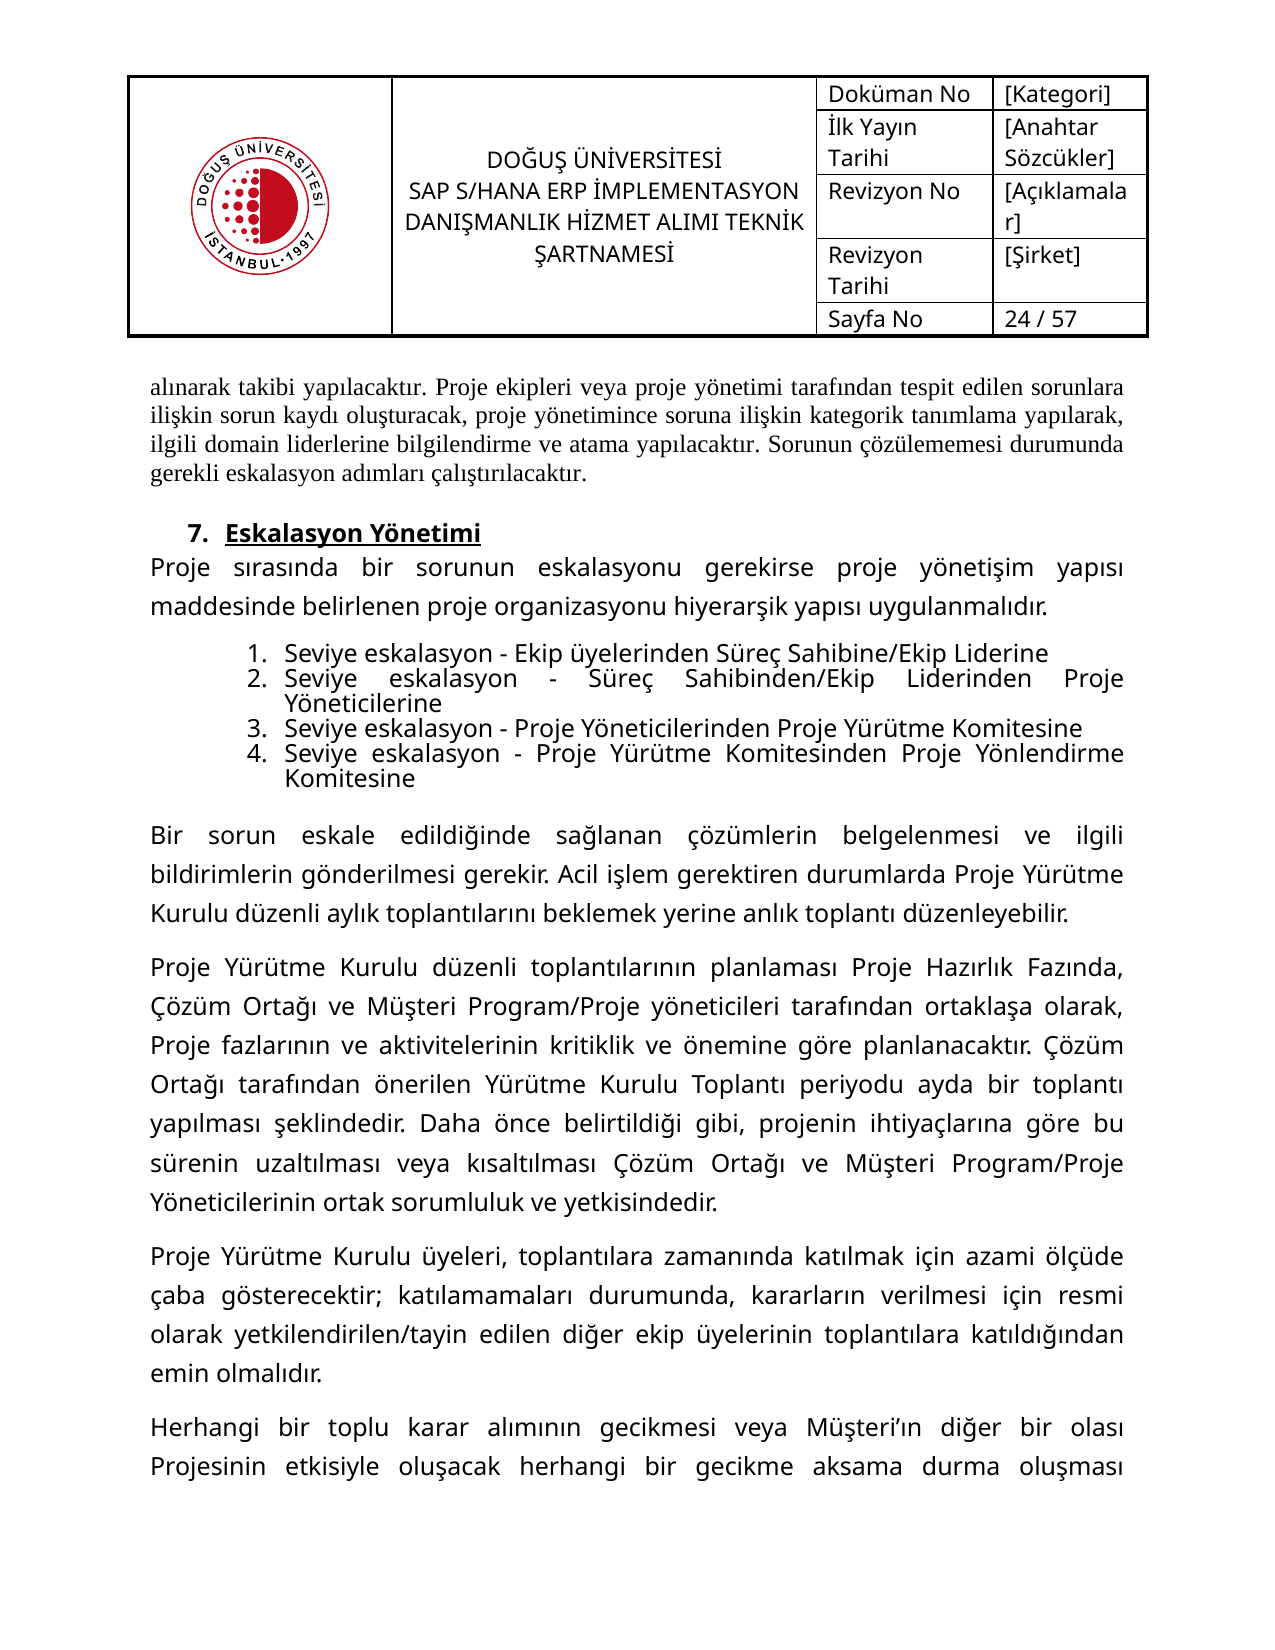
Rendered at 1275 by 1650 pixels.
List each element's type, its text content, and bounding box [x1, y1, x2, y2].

picture [172, 122, 348, 290]
list Seviye eskalasyon - Ekip üyelerinden Süreç Sahibine/Ekip Liderine [247, 642, 1125, 667]
text Proje sırasında bir sorunun eskalasyonu gerekirse proje yönetişim yapısı maddesinde belirlenen proje organizasyonu hiyerarşik yapısı uygulanmalıdır. [150, 549, 1125, 623]
list Eskalasyon Yönetimi [187, 515, 1125, 549]
text Bir sorun eskale edildiğinde sağlanan çözümlerin belgelenmesi ve ilgili bildirimlerin gönderilmesi gerekir. Acil işlem gerektiren durumlarda Proje Yürütme Kurulu düzenli aylık toplantılarını beklemek yerine anlık toplantı düzenleyebilir. [150, 817, 1125, 930]
text Proje Yürütme Kurulu üyeleri, toplantılara zamanında katılmak için azami ölçüde çaba gösterecektir; katılamamaları durumunda, kararların verilmesi için resmi olarak yetkilendirilen/tayin edilen diğer ekip üyelerinin toplantılara katıldığından emin olmalıdır. [150, 1238, 1125, 1390]
list Seviye eskalasyon - Proje Yöneticilerinden Proje Yürütme Komitesine [247, 717, 1125, 742]
list Seviye eskalasyon - Proje Yürütme Komitesinden Proje Yönlendirme Komitesine [247, 742, 1125, 792]
text Proje Yürütme Kurulu düzenli toplantılarının planlaması Proje Hazırlık Fazında, Çözüm Ortağı ve Müşteri Program/Proje yöneticileri tarafından ortaklaşa olarak, Proje fazlarının ve aktivitelerinin kritiklik ve önemine göre planlanacaktır. Çözüm Ortağı tarafından önerilen Yürütme Kurulu Toplantı periyodu ayda bir toplantı yapılması şeklindedir. Daha önce belirtildiği gibi, projenin ihtiyaçlarına göre bu sürenin uzaltılması veya kısaltılması Çözüm Ortağı ve Müşteri Program/Proje Yöneticilerinin ortak sorumluluk ve yetkisindedir. [150, 949, 1125, 1218]
list Seviye eskalasyon - Süreç Sahibinden/Ekip Liderinden Proje Yöneticilerine [247, 667, 1125, 717]
